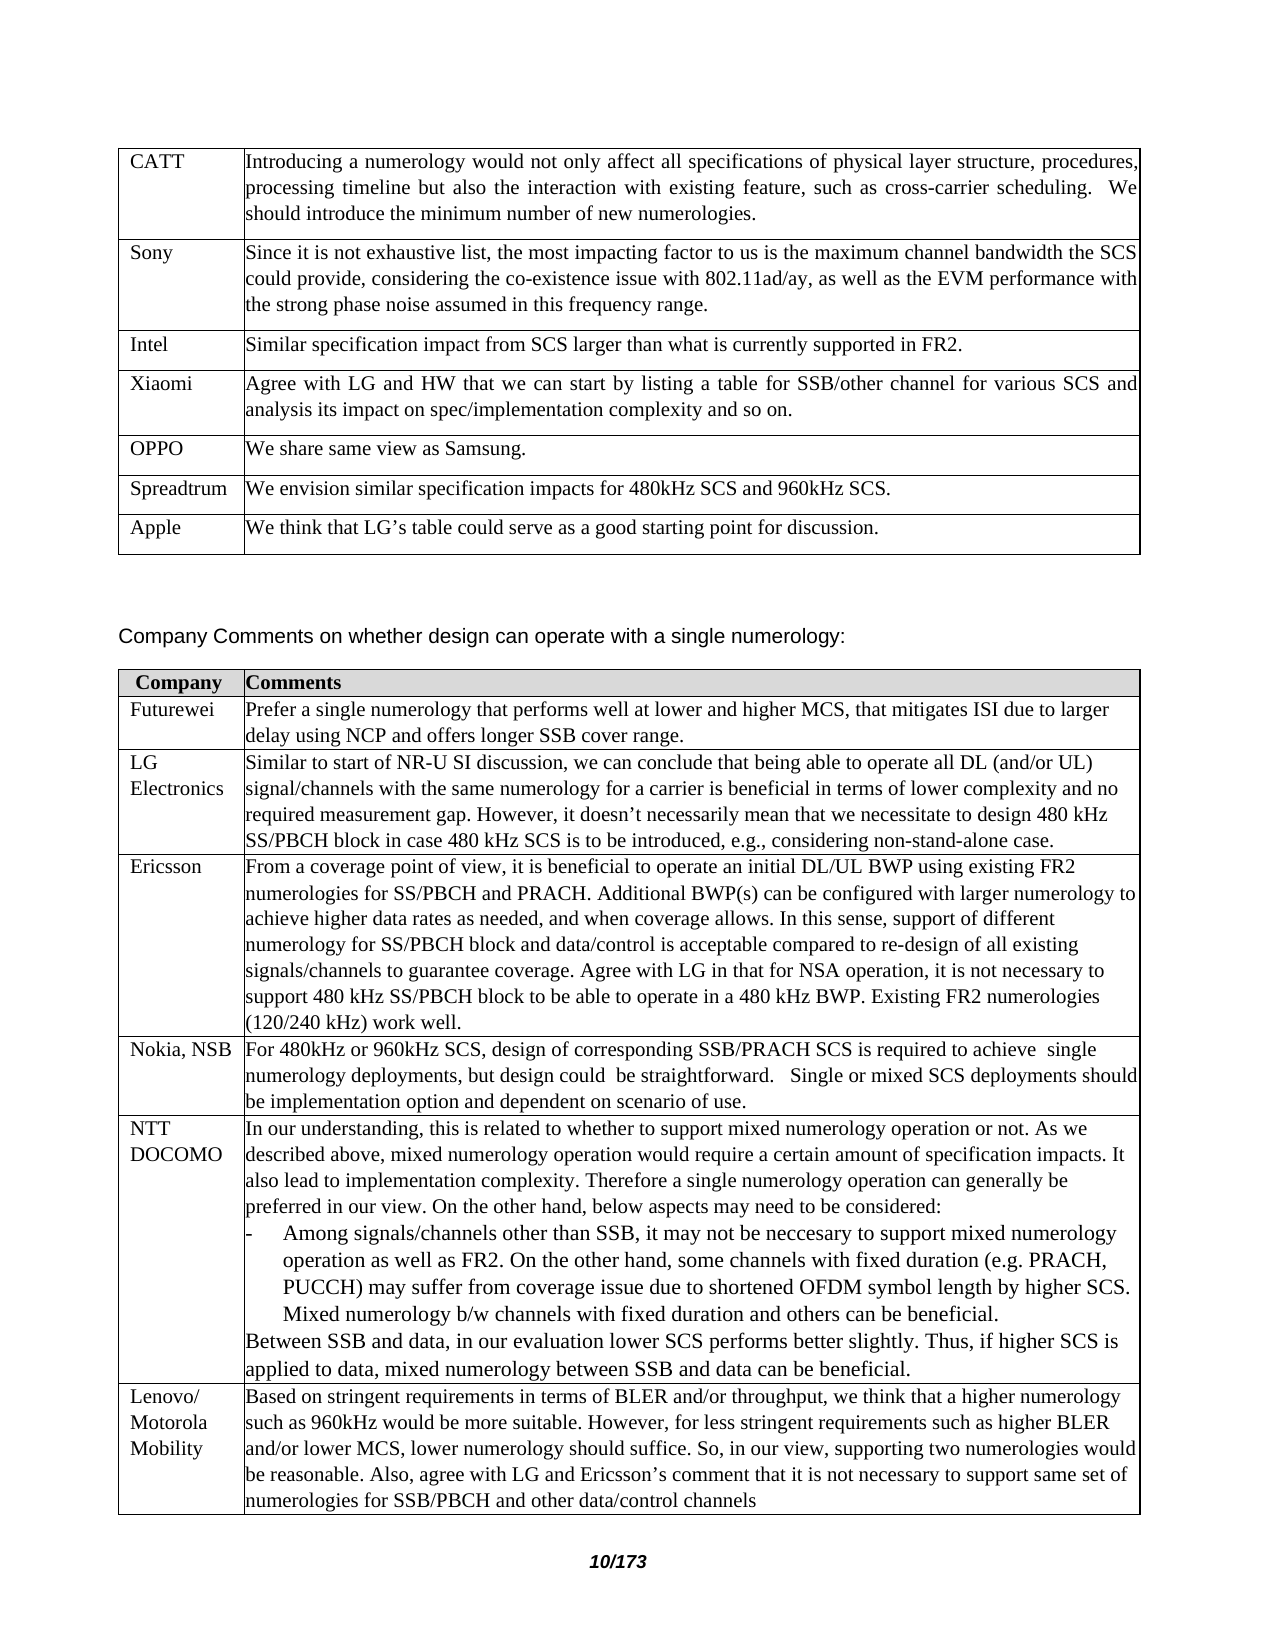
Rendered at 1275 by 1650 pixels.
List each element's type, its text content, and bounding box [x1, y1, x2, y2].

table_cell We think that LG’s table could serve as a good starting point for discussion. [245, 515, 1139, 554]
table_cell Similar to start of NR-U SI discussion, we can conclude that being able to operate all DL (and/or UL) signal/channels with the same numerology for a carrier is beneficial in terms of lower complexity and no required measurement gap. However, it doesn’t necessarily mean that we necessitate to design 480 kHz SS/PBCH block in case 480 kHz SCS is to be introduced, e.g., considering non-stand-alone case. [245, 750, 1139, 853]
table_cell NTT DOCOMO [119, 1116, 244, 1383]
table_cell Apple [119, 515, 244, 554]
table_cell Spreadtrum [119, 476, 244, 514]
table_cell CATT [119, 149, 244, 239]
table_cell We envision similar specification impacts for 480kHz SCS and 960kHz SCS. [245, 476, 1139, 514]
table_cell Sony [119, 240, 244, 330]
table_cell Lenovo/ Motorola Mobility [119, 1384, 244, 1513]
subtitle Company Comments on whether design can operate with a single numerology: [118, 624, 1157, 648]
table_cell Based on stringent requirements in terms of BLER and/or throughput, we think that a higher numerology such as 960kHz would be more suitable. However, for less stringent requirements such as higher BLER and/or lower MCS, lower numerology should suffice. So, in our view, supporting two numerologies would be reasonable. Also, agree with LG and Ericsson’s comment that it is not necessary to support same set of numerologies for SSB/PBCH and other data/control channels [245, 1384, 1139, 1513]
table_cell We share same view as Samsung. [245, 436, 1139, 475]
table_cell For 480kHz or 960kHz SCS, design of corresponding SSB/PRACH SCS is required to achieve single numerology deployments, but design could be straightforward. Single or mixed SCS deployments should be implementation option and dependent on scenario of use. [245, 1037, 1139, 1115]
table_cell Nokia, NSB [119, 1037, 244, 1115]
table_cell OPPO [119, 436, 244, 475]
table_cell Prefer a single numerology that performs well at lower and higher MCS, that mitigates ISI due to larger delay using NCP and offers longer SSB cover range. [245, 697, 1139, 749]
table_cell Since it is not exhaustive list, the most impacting factor to us is the maximum channel bandwidth the SCS could provide, considering the co-existence issue with 802.11ad/ay, as well as the EVM performance with the strong phase noise assumed in this frequency range. [245, 240, 1139, 330]
table_cell LG Electronics [119, 750, 244, 853]
table_cell Futurewei [119, 697, 244, 749]
table_cell Intel [119, 331, 244, 370]
table_cell In our understanding, this is related to whether to support mixed numerology operation or not. As we described above, mixed numerology operation would require a certain amount of specification impacts. It also lead to implementation complexity. Therefore a single numerology operation can generally be preferred in our view. On the other hand, below aspects may need to be considered: Among signals/channels other than SSB, it may not be neccesary to support mixed numerology operation as well as FR2. On the other hand, some channels with fixed duration (e.g. PRACH, PUCCH) may suffer from coverage issue due to shortened OFDM symbol length by higher SCS. Mixed numerology b/w channels with fixed duration and others can be beneficial. Between SSB and data, in our evaluation lower SCS performs better slightly. Thus, if higher SCS is applied to data, mixed numerology between SSB and data can be beneficial. [245, 1116, 1139, 1383]
table_cell Similar specification impact from SCS larger than what is currently supported in FR2. [245, 331, 1139, 370]
table_cell Ericsson [119, 855, 244, 1036]
table_cell Xiaomi [119, 371, 244, 435]
table_cell From a coverage point of view, it is beneficial to operate an initial DL/UL BWP using existing FR2 numerologies for SS/PBCH and PRACH. Additional BWP(s) can be configured with larger numerology to achieve higher data rates as needed, and when coverage allows. In this sense, support of different numerology for SS/PBCH block and data/control is acceptable compared to re-design of all existing signals/channels to guarantee coverage. Agree with LG in that for NSA operation, it is not necessary to support 480 kHz SS/PBCH block to be able to operate in a 480 kHz BWP. Existing FR2 numerologies (120/240 kHz) work well. [245, 855, 1139, 1036]
table_header Company [119, 670, 244, 696]
table_header Comments [245, 670, 1139, 696]
table_cell Agree with LG and HW that we can start by listing a table for SSB/other channel for various SCS and analysis its impact on spec/implementation complexity and so on. [245, 371, 1139, 435]
table_cell Introducing a numerology would not only affect all specifications of physical layer structure, procedures, processing timeline but also the interaction with existing feature, such as cross-carrier scheduling. We should introduce the minimum number of new numerologies. [245, 149, 1139, 239]
